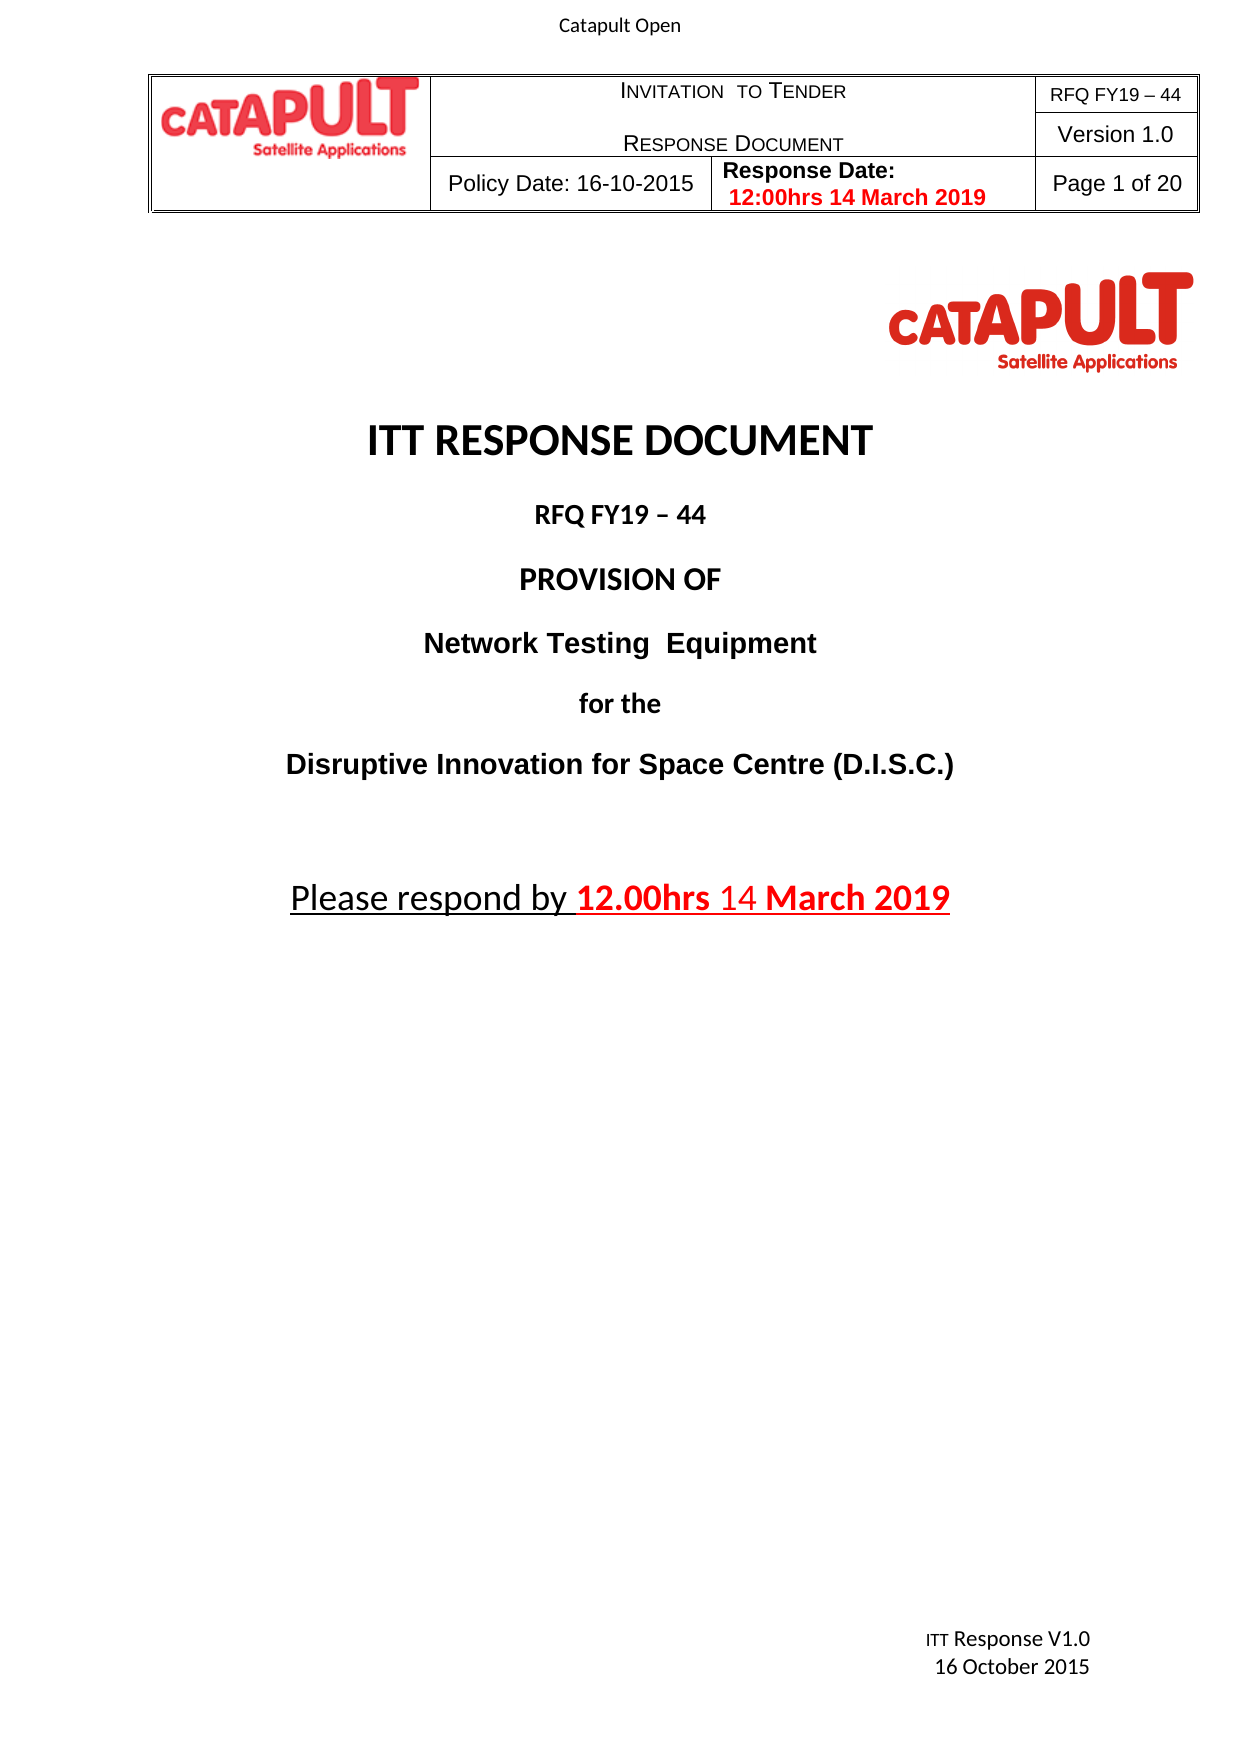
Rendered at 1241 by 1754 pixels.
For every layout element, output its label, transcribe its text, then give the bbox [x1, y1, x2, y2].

text RFQ FY19 – 44 [150, 496, 1090, 532]
text Network Testing Equipment [150, 626, 1090, 659]
text Please respond by 12.00hrs 14 March 2019 [150, 874, 1090, 919]
text PROVISION OF [150, 558, 1090, 599]
picture [161, 77, 420, 159]
text for the [150, 685, 1090, 721]
text Disruptive Innovation for Space Centre (D.I.S.C.) [150, 747, 1090, 780]
text ITT ReSPONSE DOCUMENT [150, 411, 1090, 467]
picture [884, 266, 1194, 376]
